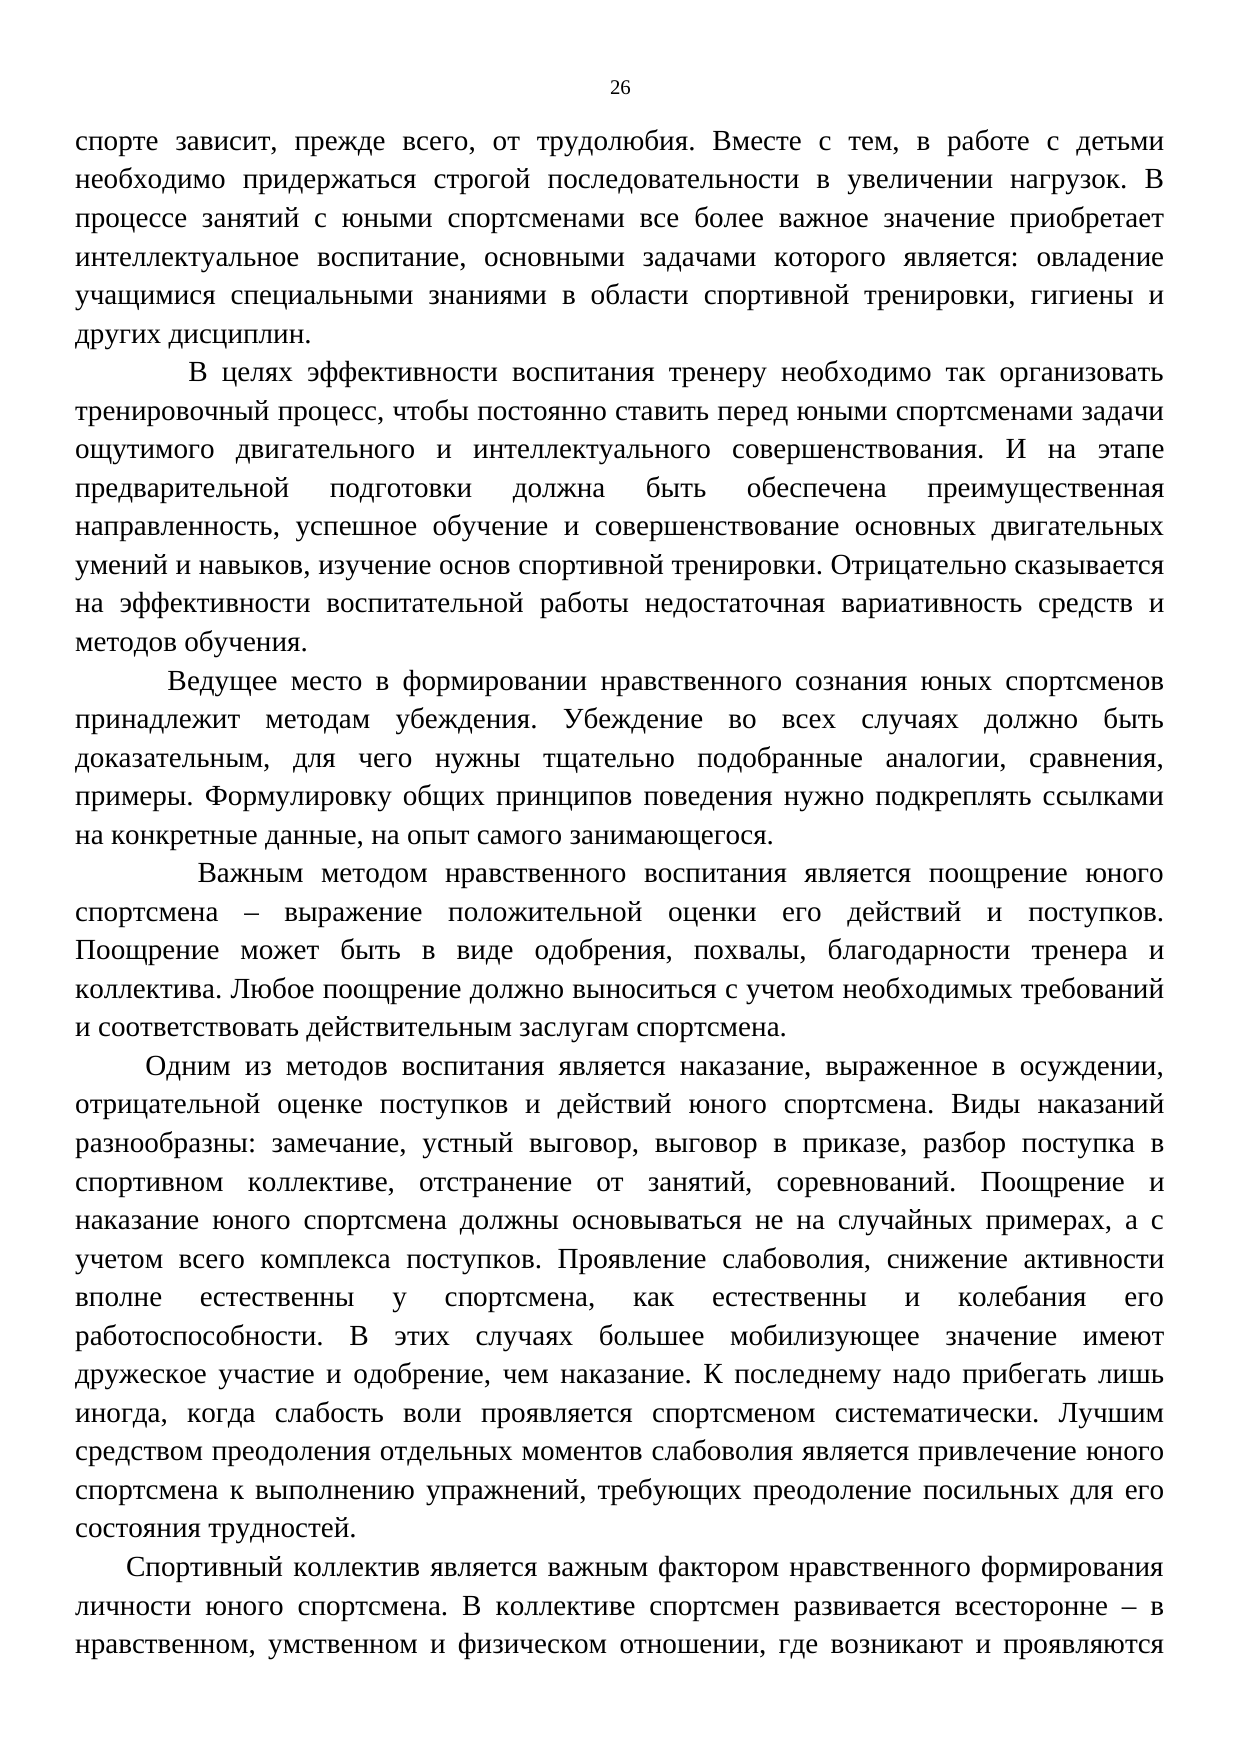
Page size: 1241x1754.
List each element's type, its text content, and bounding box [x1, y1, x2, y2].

text Ведущее место в формировании нравственного сознания юных спортсменов принадлежит методам убеждения. Убеждение во всех случаях должно быть доказательным, для чего нужны тщательно подобранные аналогии, сравнения, примеры. Формулировку общих принципов поведения нужно подкреплять ссылками на конкретные данные, на опыт самого занимающегося. [75, 663, 1165, 850]
text В целях эффективности воспитания тренеру необходимо так организовать тренировочный процесс, чтобы постоянно ставить перед юными спортсменами задачи ощутимого двигательного и интеллектуального совершенствования. И на этапе предварительной подготовки должна быть обеспечена преимущественная направленность, успешное обучение и совершенствование основных двигательных умений и навыков, изучение основ спортивной тренировки. Отрицательно сказывается на эффективности воспитательной работы недостаточная вариативность средств и методов обучения. [75, 354, 1165, 658]
text Важным методом нравственного воспитания является поощрение юного спортсмена – выражение положительной оценки его действий и поступков. Поощрение может быть в виде одобрения, похвалы, благодарности тренера и коллектива. Любое поощрение должно выноситься с учетом необходимых требований и соответствовать действительным заслугам спортсмена. [75, 855, 1165, 1043]
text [75, 123, 1165, 349]
text Одним из методов воспитания является наказание, выраженное в осуждении, отрицательной оценке поступков и действий юного спортсмена. Виды наказаний разнообразны: замечание, устный выговор, выговор в приказе, разбор поступка в спортивном коллективе, отстранение от занятий, соревнований. Поощрение и наказание юного спортсмена должны основываться не на случайных примерах, а с учетом всего комплекса поступков. Проявление слабоволия, снижение активности вполне естественны у спортсмена, как естественны и колебания его работоспособности. В этих случаях большее мобилизующее значение имеют дружеское участие и одобрение, чем наказание. К последнему надо прибегать лишь иногда, когда слабость воли проявляется спортсменом систематически. Лучшим средством преодоления отдельных моментов слабоволия является привлечение юного спортсмена к выполнению упражнений, требующих преодоление посильных для его состояния трудностей. [75, 1048, 1165, 1544]
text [75, 1549, 1165, 1660]
